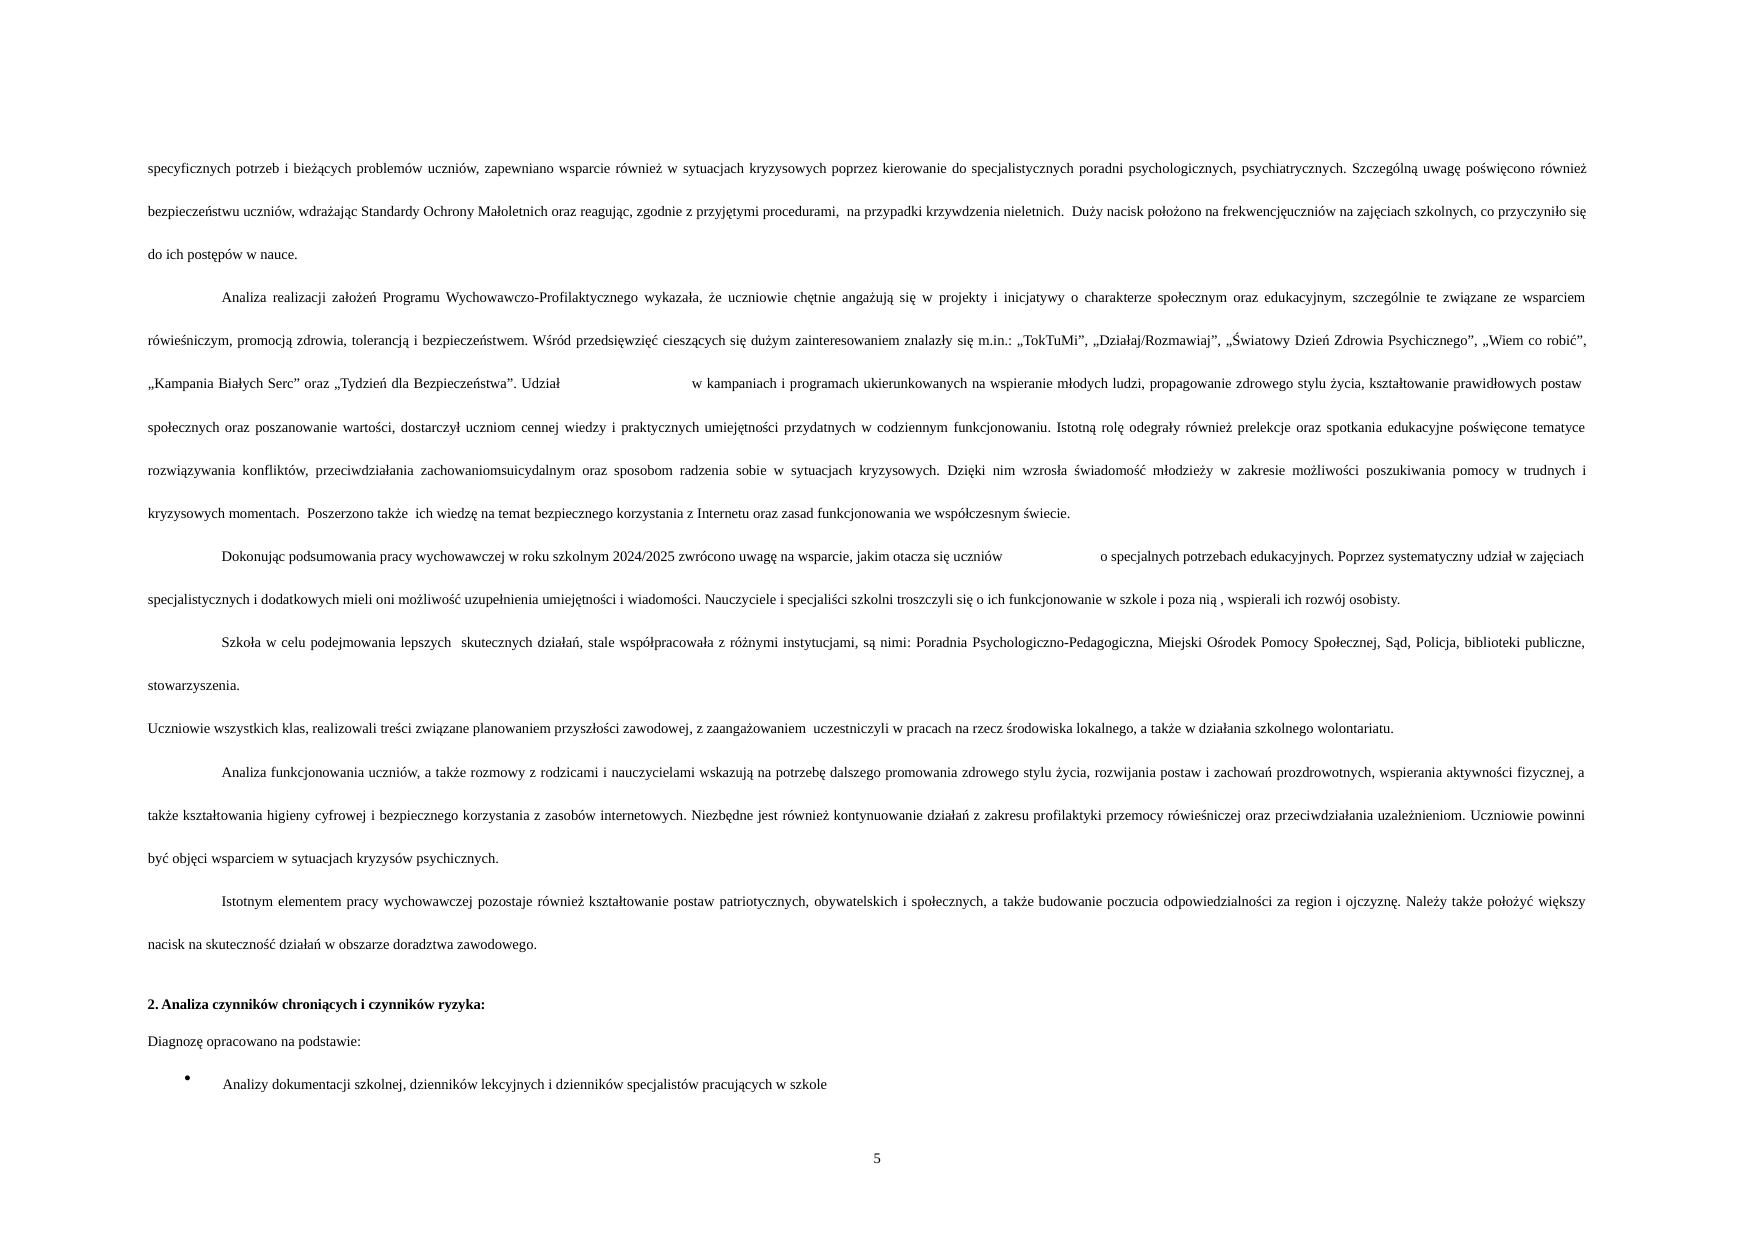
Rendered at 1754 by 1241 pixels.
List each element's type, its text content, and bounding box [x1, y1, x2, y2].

list Analizy dokumentacji szkolnej, dzienników lekcyjnych i dzienników specjalistów pracujących w szkole [185, 1064, 1606, 1093]
text Analiza funkcjonowania uczniów, a także rozmowy z rodzicami i nauczycielami wskazują na potrzebę dalszego promowania zdrowego stylu życia, rozwijania postaw i zachowań prozdrowotnych, wspierania aktywności fizycznej, a także kształtowania higieny cyfrowej i bezpiecznego korzystania z zasobów internetowych. Niezbędne jest również kontynuowanie działań z zakresu profilaktyki przemocy rówieśniczej oraz przeciwdziałania uzależnieniom. Uczniowie powinni być objęci wsparciem w sytuacjach kryzysów psychicznych. [148, 751, 1587, 866]
text Szkoła w celu podejmowania lepszych skutecznych działań, stale współpracowała z różnymi instytucjami, są nimi: Poradnia Psychologiczno-Pedagogiczna, Miejski Ośrodek Pomocy Społecznej, Sąd, Policja, biblioteki publiczne, stowarzyszenia. [148, 622, 1587, 694]
text Diagnozę opracowano na podstawie: [147, 1021, 1606, 1049]
subtitle 2. Analiza czynników chroniących i czynników ryzyka: [147, 984, 1606, 1012]
text Uczniowie wszystkich klas, realizowali treści związane planowaniem przyszłości zawodowej, z zaangażowaniem uczestniczyli w pracach na rzecz środowiska lokalnego, a także w działania szkolnego wolontariatu. [147, 708, 1587, 737]
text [148, 148, 1587, 263]
text Istotnym elementem pracy wychowawczej pozostaje również kształtowanie postaw patriotycznych, obywatelskich i społecznych, a także budowanie poczucia odpowiedzialności za region i ojczyznę. Należy także położyć większy nacisk na skuteczność działań w obszarze doradztwa zawodowego. [148, 881, 1587, 953]
text Analiza realizacji założeń Programu Wychowawczo-Profilaktycznego wykazała, że uczniowie chętnie angażują się w projekty i inicjatywy o charakterze społecznym oraz edukacyjnym, szczególnie te związane ze wsparciem rówieśniczym, promocją zdrowia, tolerancją i bezpieczeństwem. Wśród przedsięwzięć cieszących się dużym zainteresowaniem znalazły się m.in.: „TokTuMi”, „Działaj/Rozmawiaj”, „Światowy Dzień Zdrowia Psychicznego”, „Wiem co robić”, „Kampania Białych Serc” oraz „Tydzień dla Bezpieczeństwa”. Udział w kampaniach i programach ukierunkowanych na wspieranie młodych ludzi, propagowanie zdrowego stylu życia, kształtowanie prawidłowych postaw społecznych oraz poszanowanie wartości, dostarczył uczniom cennej wiedzy i praktycznych umiejętności przydatnych w codziennym funkcjonowaniu. Istotną rolę odegrały również prelekcje oraz spotkania edukacyjne poświęcone tematyce rozwiązywania konfliktów, przeciwdziałania zachowaniomsuicydalnym oraz sposobom radzenia sobie w sytuacjach kryzysowych. Dzięki nim wzrosła świadomość młodzieży w zakresie możliwości poszukiwania pomocy w trudnych i kryzysowych momentach. Poszerzono także ich wiedzę na temat bezpiecznego korzystania z Internetu oraz zasad funkcjonowania we współczesnym świecie. [148, 277, 1587, 521]
text Dokonując podsumowania pracy wychowawczej w roku szkolnym 2024/2025 zwrócono uwagę na wsparcie, jakim otacza się uczniów o specjalnych potrzebach edukacyjnych. Poprzez systematyczny udział w zajęciach specjalistycznych i dodatkowych mieli oni możliwość uzupełnienia umiejętności i wiadomości. Nauczyciele i specjaliści szkolni troszczyli się o ich funkcjonowanie w szkole i poza nią , wspierali ich rozwój osobisty. [148, 536, 1587, 608]
